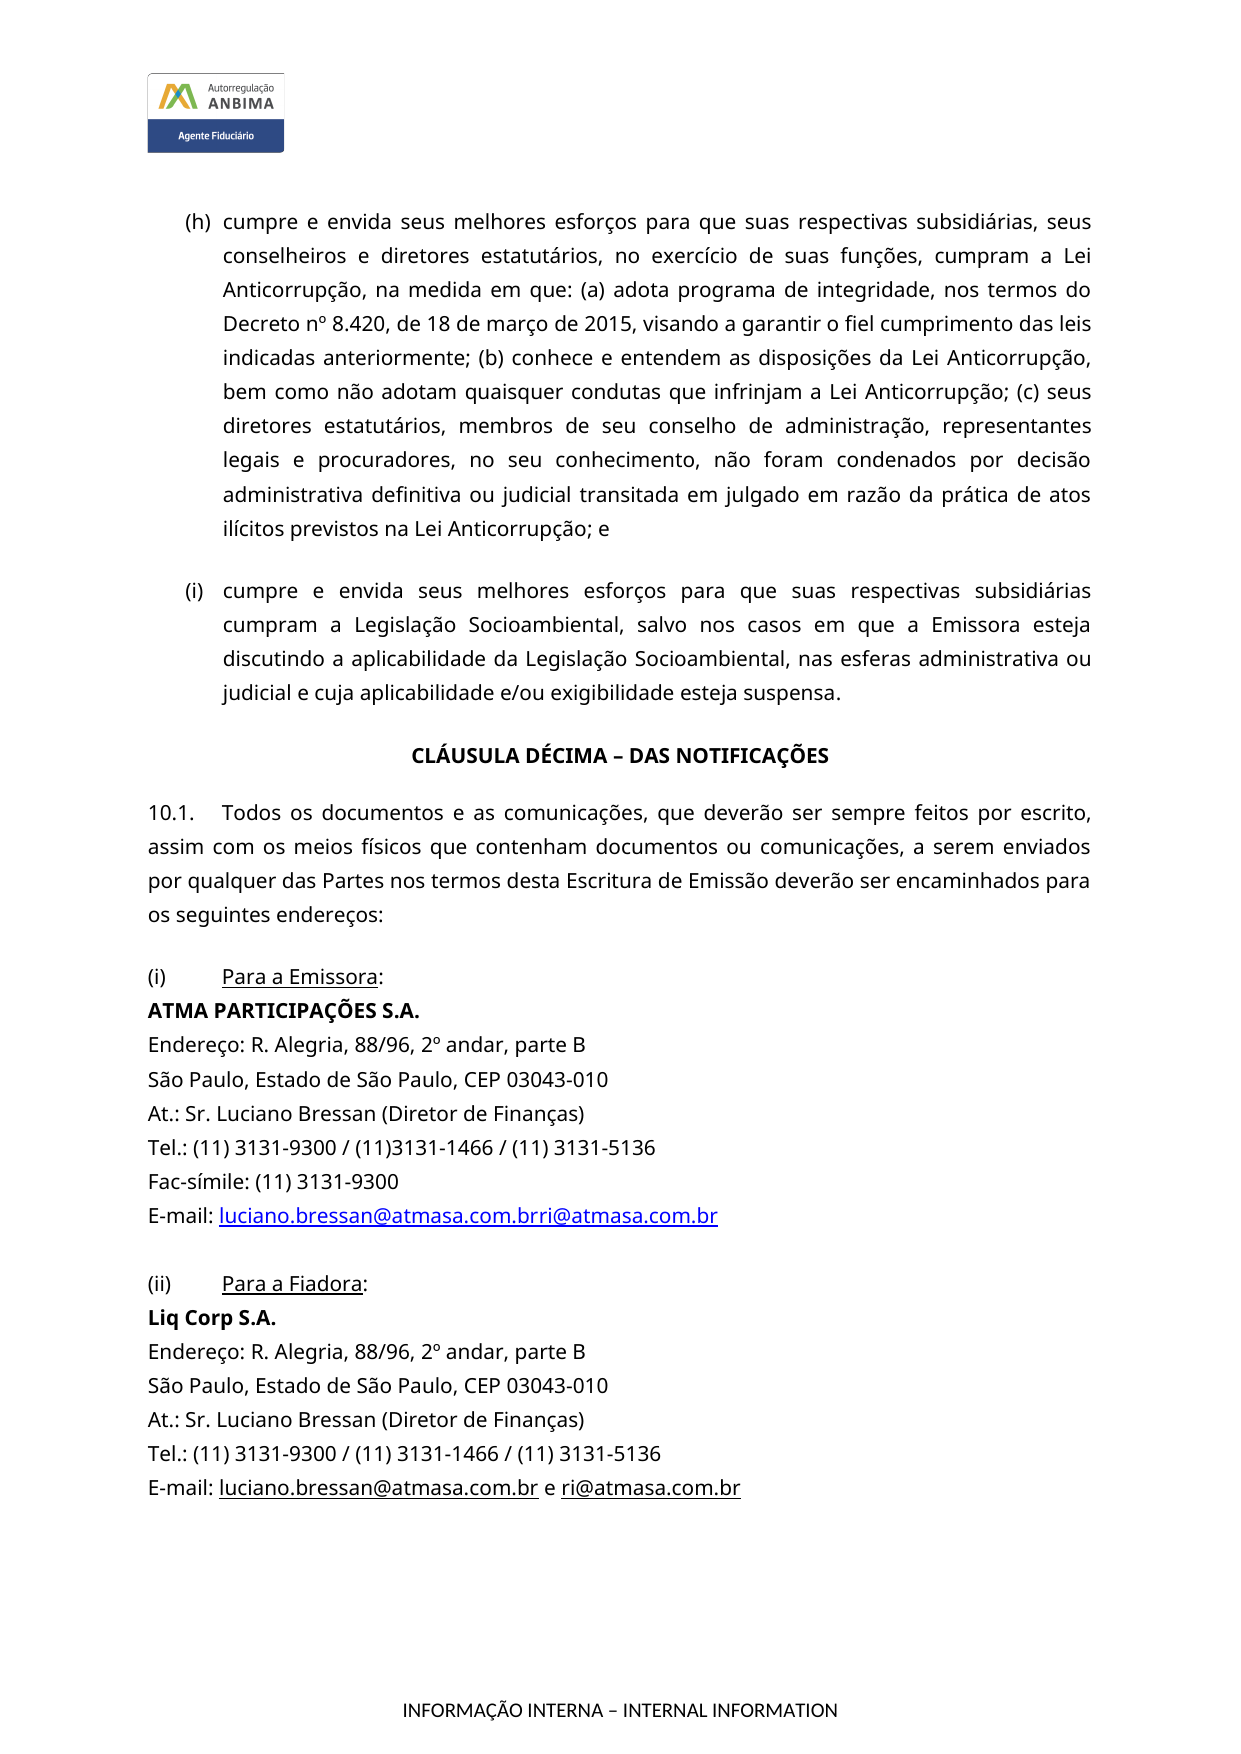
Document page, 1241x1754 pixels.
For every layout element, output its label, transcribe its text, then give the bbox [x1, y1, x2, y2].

list cumpre e envida seus melhores esforços para que suas respectivas subsidiárias, seus conselheiros e diretores estatutários, no exercício de suas funções, cumpram a Lei Anticorrupção, na medida em que: (a) adota programa de integridade, nos termos do Decreto nº 8.420, de 18 de março de 2015, visando a garantir o fiel cumprimento das leis indicadas anteriormente; (b) conhece e entendem as disposições da Lei Anticorrupção, bem como não adotam quaisquer condutas que infrinjam a Lei Anticorrupção; (c) seus diretores estatutários, membros de seu conselho de administração, representantes legais e procuradores, no seu conhecimento, não foram condenados por decisão administrativa definitiva ou judicial transitada em julgado em razão da prática de atos ilícitos previstos na Lei Anticorrupção; e [185, 207, 1092, 542]
list cumpre e envida seus melhores esforços para que suas respectivas subsidiárias cumpram a Legislação Socioambiental, salvo nos casos em que a Emissora esteja discutindo a aplicabilidade da Legislação Socioambiental, nas esferas administrativa ou judicial e cuja aplicabilidade e/ou exigibilidade esteja suspensa. [185, 576, 1092, 707]
text At.: Sr. Luciano Bressan (Diretor de Finanças) [148, 1099, 1092, 1127]
text Liq Corp S.A. [148, 1303, 1092, 1332]
text São Paulo, Estado de São Paulo, CEP 03043-010 [148, 1371, 1092, 1400]
text CLÁUSULA DÉCIMA – DAS NOTIFICAÇÕES [148, 741, 1092, 769]
picture [147, 73, 285, 153]
text Tel.: (11) 3131-9300 / (11)3131-1466 / (11) 3131-5136 [148, 1133, 1092, 1161]
text (ii) Para a Fiadora: [148, 1269, 1092, 1297]
text São Paulo, Estado de São Paulo, CEP 03043-010 [148, 1065, 1092, 1093]
text At.: Sr. Luciano Bressan (Diretor de Finanças) [148, 1405, 1092, 1434]
text Fac-símile: (11) 3131-9300 [148, 1167, 1092, 1195]
text Endereço: R. Alegria, 88/96, 2º andar, parte B [148, 1031, 1092, 1059]
text E-mail: luciano.bressan@atmasa.com.br e ri@atmasa.com.br [148, 1473, 1092, 1502]
text Endereço: R. Alegria, 88/96, 2º andar, parte B [148, 1337, 1092, 1366]
text E-mail: luciano.bressan@atmasa.com.brri@atmasa.com.br [148, 1201, 1092, 1229]
text 10.1. Todos os documentos e as comunicações, que deverão ser sempre feitos por escrito, assim com os meios físicos que contenham documentos ou comunicações, a serem enviados por qualquer das Partes nos termos desta Escritura de Emissão deverão ser encaminhados para os seguintes endereços: [148, 798, 1092, 928]
text Tel.: (11) 3131-9300 / (11) 3131-1466 / (11) 3131-5136 [148, 1439, 1092, 1468]
text ATMA PARTICIPAÇÕES S.A. [148, 997, 1092, 1025]
text (i) Para a Emissora: [148, 962, 1092, 991]
